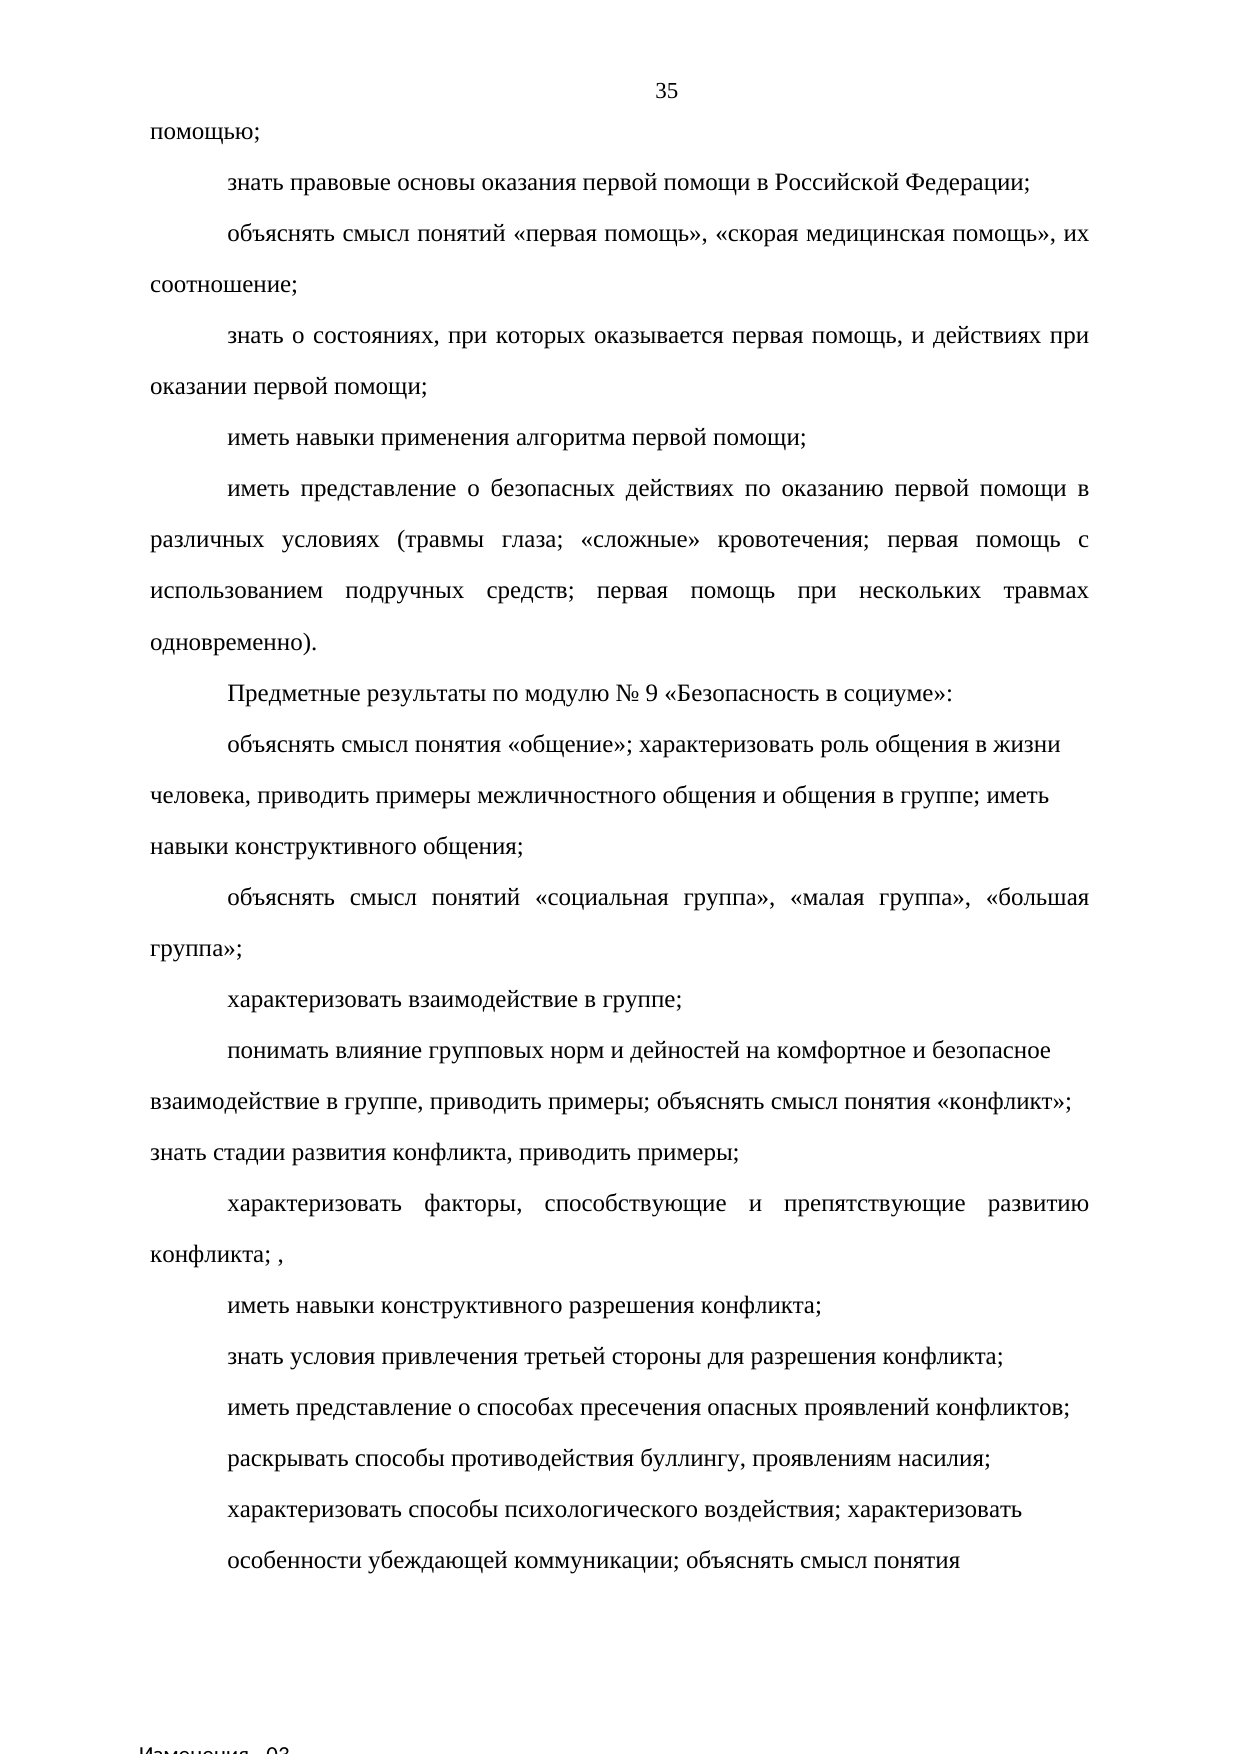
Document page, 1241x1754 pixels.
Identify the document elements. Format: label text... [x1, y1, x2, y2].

text объяснять смысл понятий «социальная группа», «малая группа», «большая группа»; [150, 864, 1090, 966]
text иметь навыки применения алгоритма первой помощи; [150, 405, 1090, 456]
text иметь представление о безопасных действиях по оказанию первой помощи в различных условиях (травмы глаза; «сложные» кровотечения; первая помощь с использованием подручных средств; первая помощь при нескольких травмах одновременно). [150, 456, 1090, 660]
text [227, 1375, 1090, 1579]
text характеризовать факторы, способствующие и препятствующие развитию конфликта; , [150, 1171, 1090, 1273]
text понимать влияние групповых норм и дейностей на комфортное и безопасное взаимодействие в группе, приводить примеры; объяснять смысл понятия «конфликт»; знать стадии развития конфликта, приводить примеры; [150, 1017, 1090, 1171]
text Предметные результаты по модулю № 9 «Безопасность в социуме»: [150, 660, 1090, 711]
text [150, 99, 1090, 150]
text знать правовые основы оказания первой помощи в Российской Федерации; [150, 150, 1090, 201]
text характеризовать взаимодействие в группе; [150, 966, 1090, 1017]
text знать о состояниях, при которых оказывается первая помощь, и действиях при оказании первой помощи; [150, 303, 1090, 405]
text объяснять смысл понятия «общение»; характеризовать роль общения в жизни человека, приводить примеры межличностного общения и общения в группе; иметь навыки конструктивного общения; [150, 711, 1090, 864]
text знать условия привлечения третьей стороны для разрешения конфликта; [150, 1324, 1090, 1375]
text иметь навыки конструктивного разрешения конфликта; [150, 1273, 1090, 1324]
text объяснять смысл понятий «первая помощь», «скорая медицинская помощь», их соотношение; [150, 201, 1090, 303]
